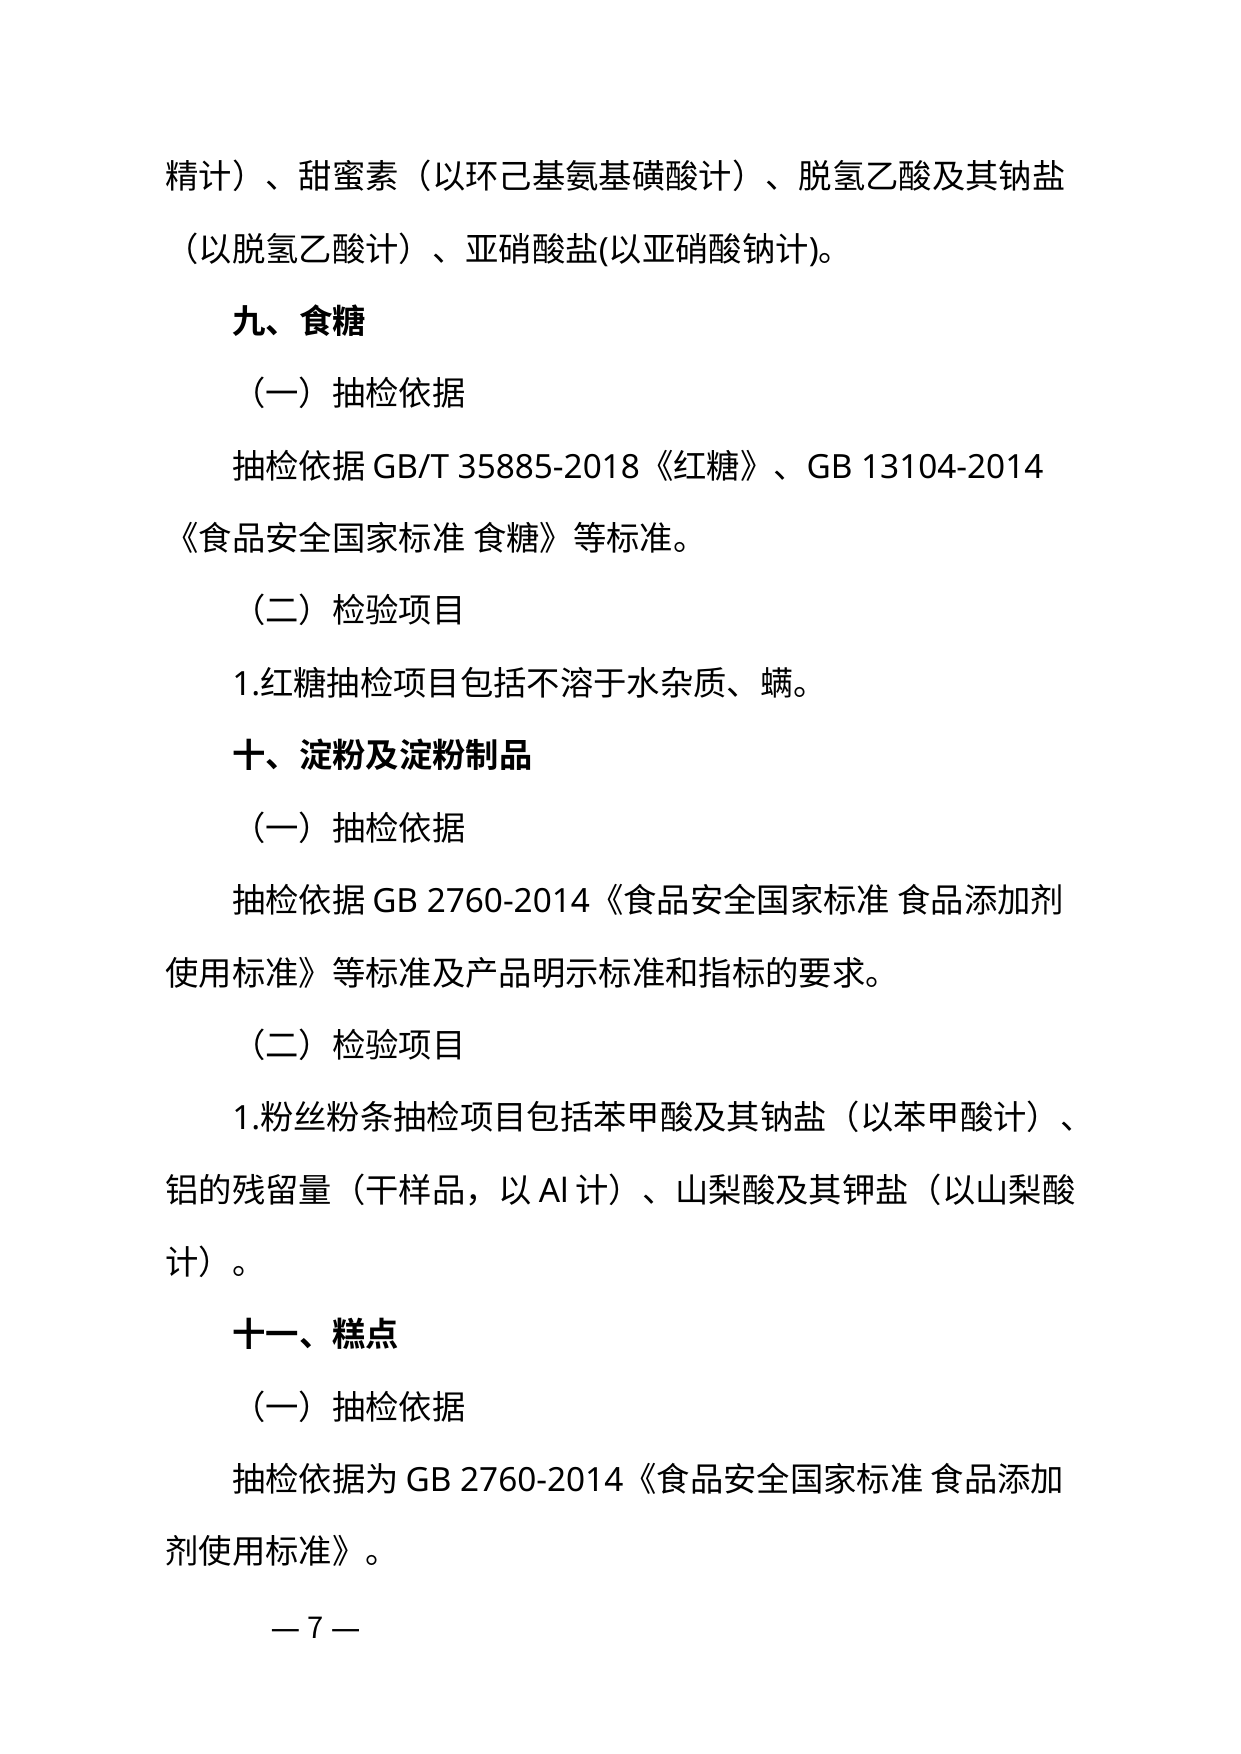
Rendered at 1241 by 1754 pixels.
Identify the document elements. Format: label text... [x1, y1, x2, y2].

text 九、食糖 [165, 295, 1087, 343]
text 十、淀粉及淀粉制品 [165, 729, 1087, 777]
text 抽检依据GB 2760-2014《食品安全国家标准 食品添加剂使用标准》等标准及产品明示标准和指标的要求。 [165, 874, 1087, 994]
text （二）检验项目 [165, 584, 1087, 632]
text 十一、糕点 [165, 1308, 1087, 1356]
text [165, 150, 1087, 271]
text 1.粉丝粉条抽检项目包括苯甲酸及其钠盐（以苯甲酸计）、铝的残留量（干样品，以Al计）、山梨酸及其钾盐（以山梨酸计）。 [165, 1091, 1087, 1284]
text 1.红糖抽检项目包括不溶于水杂质、螨。 [165, 657, 1087, 705]
text （一）抽检依据 [165, 801, 1087, 850]
text 抽检依据为GB 2760-2014《食品安全国家标准 食品添加剂使用标准》。 [165, 1453, 1087, 1573]
text （一）抽检依据 [165, 367, 1087, 415]
text 抽检依据GB/T 35885-2018《红糖》、GB 13104-2014《食品安全国家标准 食糖》等标准。 [165, 439, 1087, 560]
text （二）检验项目 [165, 1018, 1087, 1067]
text （一）抽检依据 [165, 1380, 1087, 1429]
